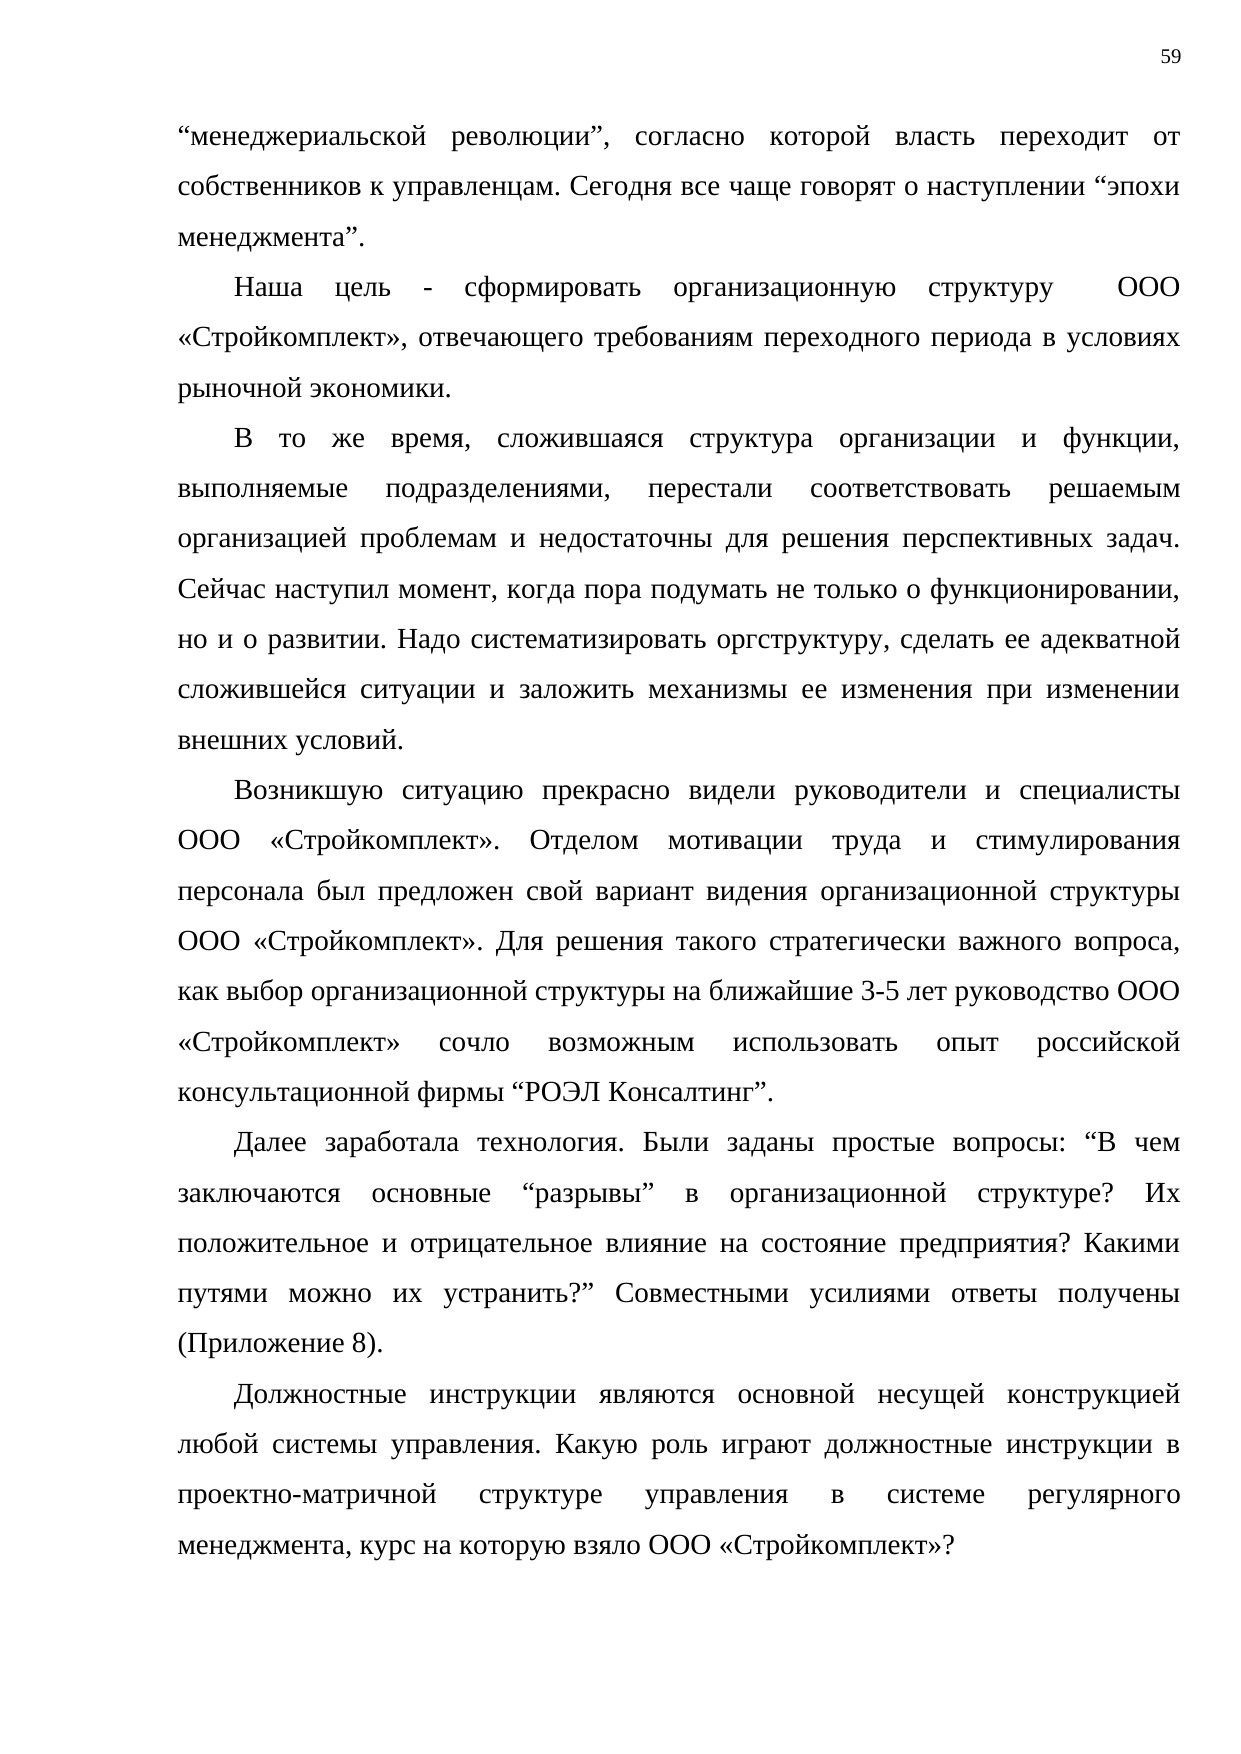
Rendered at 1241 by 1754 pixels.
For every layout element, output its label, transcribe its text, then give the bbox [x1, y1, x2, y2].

text Должностные инструкции являются основной несущей конструкцией любой системы управления. Какую роль играют должностные инструкции в проектно-матричной структуре управления в системе регулярного менеджмента, курс на которую взяло ООО «Стройкомплект»? [177, 1376, 1181, 1560]
text Наша цель - сформировать организационную структуру ООО «Стройкомплект», отвечающего требованиям переходного периода в условиях рыночной экономики. [177, 269, 1181, 403]
text Возникшую ситуацию прекрасно видели руководители и специалисты ООО «Стройкомплект». Отделом мотивации труда и стимулирования персонала был предложен свой вариант видения организационной структуры ООО «Стройкомплект». Для решения такого стратегически важного вопроса, как выбор организационной структуры на ближайшие 3-5 лет руководство ООО «Стройкомплект» сочло возможным использовать опыт российской консультационной фирмы “РОЭЛ Консалтинг”. [177, 772, 1181, 1108]
text В то же время, сложившаяся структура организации и функции, выполняемые подразделениями, перестали соответствовать решаемым организацией проблемам и недостаточны для решения перспективных задач. Сейчас наступил момент, когда пора подумать не только о функционировании, но и о развитии. Надо систематизировать оргструктуру, сделать ее адекватной сложившейся ситуации и заложить механизмы ее изменения при изменении внешних условий. [177, 420, 1181, 755]
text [177, 118, 1181, 252]
text Далее заработала технология. Были заданы простые вопросы: “В чем заключаются основные “разрывы” в организационной структуре? Их положительное и отрицательное влияние на состояние предприятия? Какими путями можно их устранить?” Совместными усилиями ответы получены (Приложение 8). [177, 1124, 1181, 1359]
